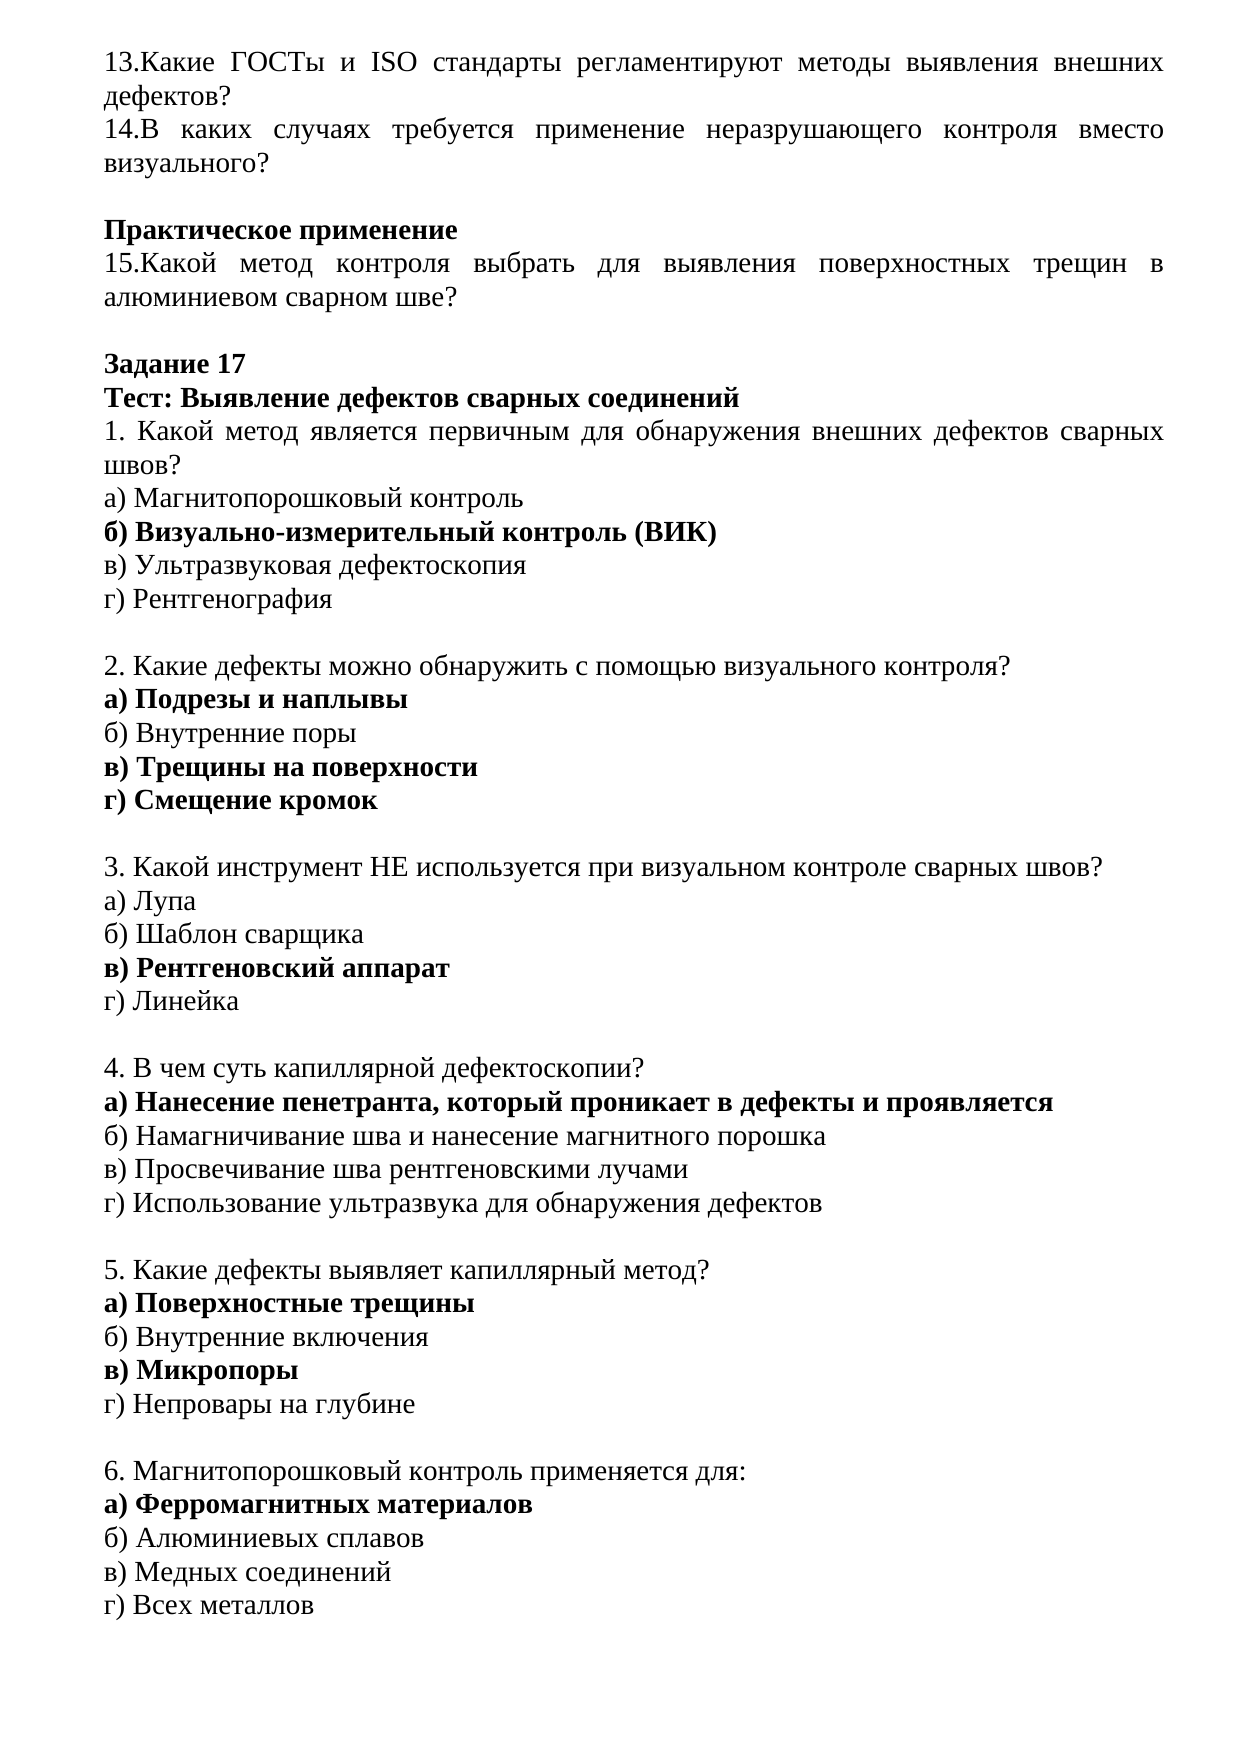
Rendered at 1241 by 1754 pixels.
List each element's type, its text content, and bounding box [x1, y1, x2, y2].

text 15.Какой метод контроля выбрать для выявления поверхностных трещин в алюминиевом сварном шве? [103, 246, 1165, 313]
text б) Алюминиевых сплавов [103, 1520, 1165, 1554]
text в) Ультразвуковая дефектоскопия [103, 547, 1165, 581]
text 13.Какие ГОСТы и ISO стандарты регламентируют методы выявления внешних дефектов? [103, 44, 1165, 111]
text 1. Какой метод является первичным для обнаружения внешних дефектов сварных швов? [103, 413, 1165, 480]
text б) Внутренние поры [103, 715, 1165, 749]
text 4. В чем суть капиллярной дефектоскопии? [103, 1051, 1165, 1084]
text в) Рентгеновский аппарат [103, 950, 1165, 983]
text 5. Какие дефекты выявляет капиллярный метод? [103, 1252, 1165, 1285]
text 3. Какой инструмент НЕ используется при визуальном контроле сварных швов? [103, 849, 1165, 883]
text Практическое применение [103, 212, 1165, 246]
text г) Рентгенография [103, 581, 1165, 614]
text б) Визуально-измерительный контроль (ВИК) [103, 514, 1165, 547]
text в) Микропоры [103, 1352, 1165, 1386]
text а) Магнитопорошковый контроль [103, 480, 1165, 514]
text г) Непровары на глубине [103, 1386, 1165, 1419]
text 14.В каких случаях требуется применение неразрушающего контроля вместо визуального? [103, 111, 1165, 178]
text г) Смещение кромок [103, 782, 1165, 816]
text а) Нанесение пенетранта, который проникает в дефекты и проявляется [103, 1084, 1165, 1118]
text а) Ферромагнитных материалов [103, 1487, 1165, 1520]
text Задание 17 [103, 346, 1165, 380]
text Тест: Выявление дефектов сварных соединений [103, 380, 1165, 413]
text г) Использование ультразвука для обнаружения дефектов [103, 1185, 1165, 1218]
text в) Просвечивание шва рентгеновскими лучами [103, 1151, 1165, 1185]
text а) Подрезы и наплывы [103, 682, 1165, 715]
text б) Внутренние включения [103, 1319, 1165, 1352]
text б) Шаблон сварщика [103, 916, 1165, 950]
text 6. Магнитопорошковый контроль применяется для: [103, 1453, 1165, 1487]
text а) Поверхностные трещины [103, 1285, 1165, 1319]
text б) Намагничивание шва и нанесение магнитного порошка [103, 1118, 1165, 1151]
text 2. Какие дефекты можно обнаружить с помощью визуального контроля? [103, 648, 1165, 682]
text а) Лупа [103, 883, 1165, 916]
text в) Медных соединений [103, 1554, 1165, 1587]
text в) Трещины на поверхности [103, 749, 1165, 782]
text г) Линейка [103, 983, 1165, 1017]
text г) Всех металлов [103, 1587, 1165, 1621]
